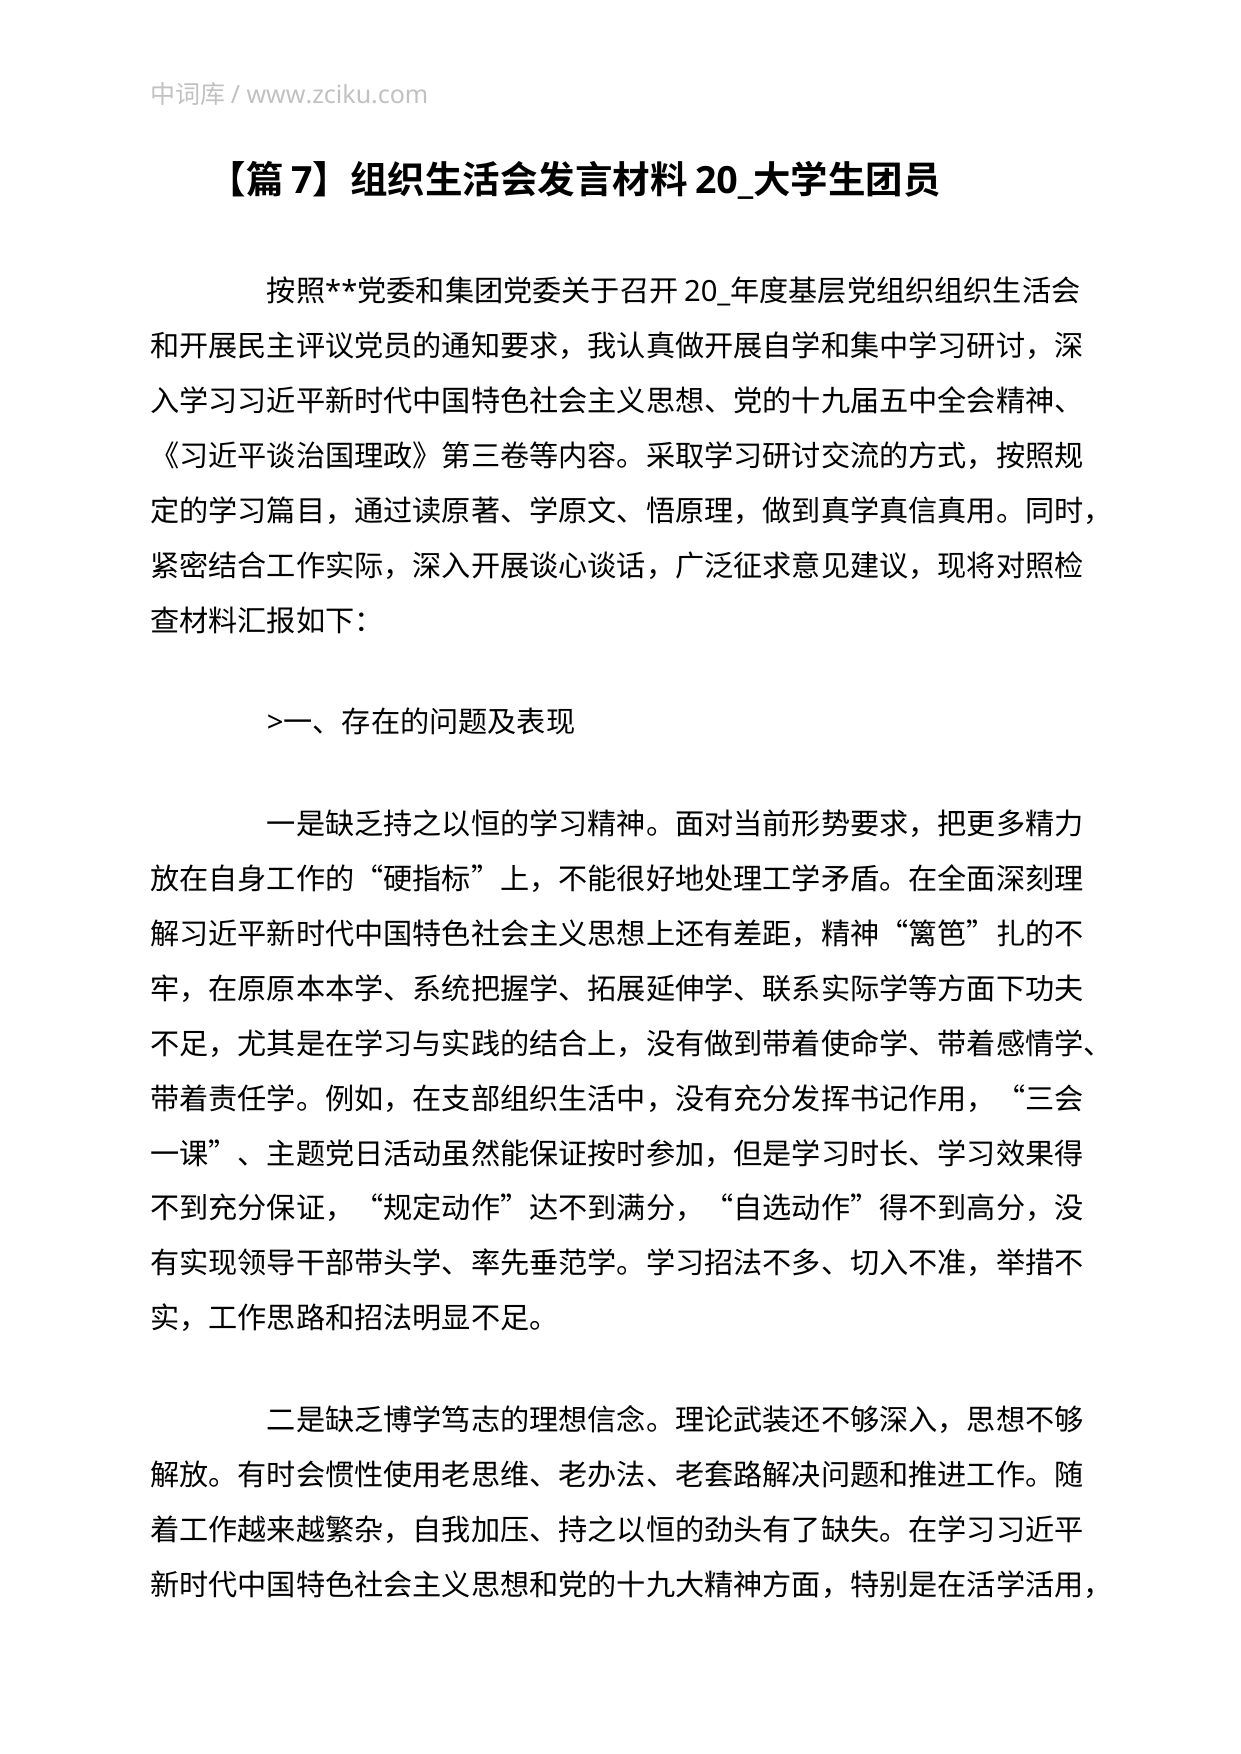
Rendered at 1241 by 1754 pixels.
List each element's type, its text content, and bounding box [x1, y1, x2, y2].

text 按照**党委和集团党委关于召开20_年度基层党组织组织生活会和开展民主评议党员的通知要求，我认真做开展自学和集中学习研讨，深入学习习近平新时代中国特色社会主义思想、党的十九届五中全会精神、《习近平谈治国理政》第三卷等内容。采取学习研讨交流的方式，按照规定的学习篇目，通过读原著、学原文、悟原理，做到真学真信真用。同时，紧密结合工作实际，深入开展谈心谈话，广泛征求意见建议，现将对照检查材料汇报如下： [150, 268, 1090, 639]
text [150, 1397, 1090, 1604]
text 【篇7】组织生活会发言材料20_大学生团员 [150, 150, 1090, 204]
text 一是缺乏持之以恒的学习精神。面对当前形势要求，把更多精力放在自身工作的“硬指标”上，不能很好地处理工学矛盾。在全面深刻理解习近平新时代中国特色社会主义思想上还有差距，精神“篱笆”扎的不牢，在原原本本学、系统把握学、拓展延伸学、联系实际学等方面下功夫不足，尤其是在学习与实践的结合上，没有做到带着使命学、带着感情学、带着责任学。例如，在支部组织生活中，没有充分发挥书记作用，“三会一课”、主题党日活动虽然能保证按时参加，但是学习时长、学习效果得不到充分保证，“规定动作”达不到满分，“自选动作”得不到高分，没有实现领导干部带头学、率先垂范学。学习招法不多、切入不准，举措不实，工作思路和招法明显不足。 [150, 801, 1090, 1337]
text >一、存在的问题及表现 [150, 699, 1090, 741]
